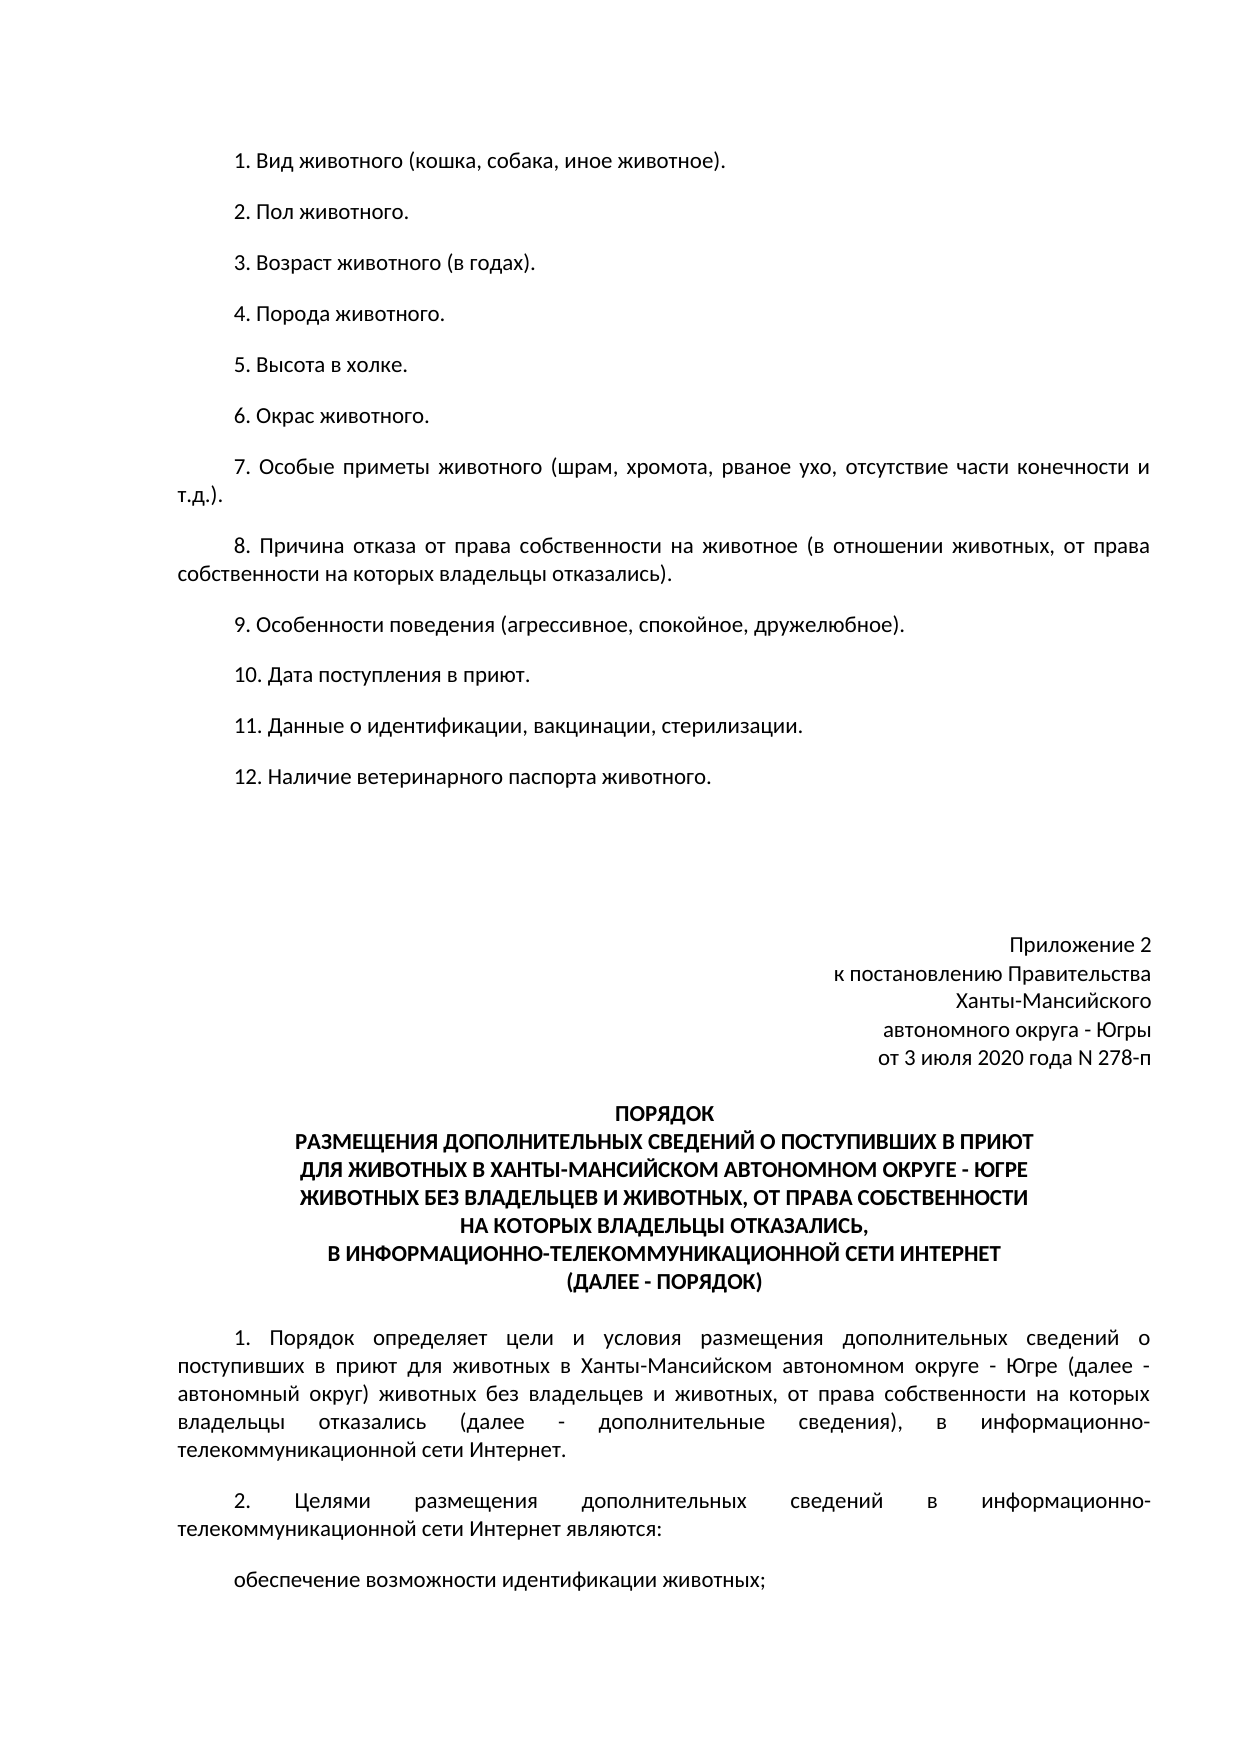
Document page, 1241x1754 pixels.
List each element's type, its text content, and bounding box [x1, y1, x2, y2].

text 2. Целями размещения дополнительных сведений в информационно-телекоммуникационной сети Интернет являются: [177, 1486, 1152, 1542]
text 4. Порода животного. [177, 299, 1152, 327]
title В ИНФОРМАЦИОННО-ТЕЛЕКОММУНИКАЦИОННОЙ СЕТИ ИНТЕРНЕТ [177, 1239, 1152, 1267]
title РАЗМЕЩЕНИЯ ДОПОЛНИТЕЛЬНЫХ СВЕДЕНИЙ О ПОСТУПИВШИХ В ПРИЮТ [177, 1127, 1152, 1155]
text 6. Окрас животного. [177, 401, 1152, 429]
text от 3 июля 2020 года N 278-п [177, 1043, 1152, 1071]
title ЖИВОТНЫХ БЕЗ ВЛАДЕЛЬЦЕВ И ЖИВОТНЫХ, ОТ ПРАВА СОБСТВЕННОСТИ [177, 1183, 1152, 1211]
text 7. Особые приметы животного (шрам, хромота, рваное ухо, отсутствие части конечности и т.д.). [177, 452, 1152, 508]
text обеспечение возможности идентификации животных; [177, 1565, 1152, 1593]
text к постановлению Правительства [177, 959, 1152, 987]
title НА КОТОРЫХ ВЛАДЕЛЬЦЫ ОТКАЗАЛИСЬ, [177, 1211, 1152, 1239]
text 1. Порядок определяет цели и условия размещения дополнительных сведений о поступивших в приют для животных в Ханты-Мансийском автономном округе - Югре (далее - автономный округ) животных без владельцев и животных, от права собственности на которых владельцы отказались (далее - дополнительные сведения), в информационно-телекоммуникационной сети Интернет. [177, 1323, 1152, 1463]
text Приложение 2 [177, 931, 1152, 959]
text 8. Причина отказа от права собственности на животное (в отношении животных, от права собственности на которых владельцы отказались). [177, 531, 1152, 587]
text 5. Высота в холке. [177, 350, 1152, 378]
text 1. Вид животного (кошка, собака, иное животное). [177, 146, 1152, 174]
text 9. Особенности поведения (агрессивное, спокойное, дружелюбное). [177, 610, 1152, 638]
text 12. Наличие ветеринарного паспорта животного. [177, 762, 1152, 791]
title ПОРЯДОК [177, 1099, 1152, 1127]
text 2. Пол животного. [177, 197, 1152, 225]
text Ханты-Мансийского [177, 987, 1152, 1015]
text автономного округа - Югры [177, 1015, 1152, 1043]
text 3. Возраст животного (в годах). [177, 248, 1152, 276]
title ДЛЯ ЖИВОТНЫХ В ХАНТЫ-МАНСИЙСКОМ АВТОНОМНОМ ОКРУГЕ - ЮГРЕ [177, 1155, 1152, 1183]
text 11. Данные о идентификации, вакцинации, стерилизации. [177, 712, 1152, 739]
title (ДАЛЕЕ - ПОРЯДОК) [177, 1267, 1152, 1295]
text 10. Дата поступления в приют. [177, 661, 1152, 689]
